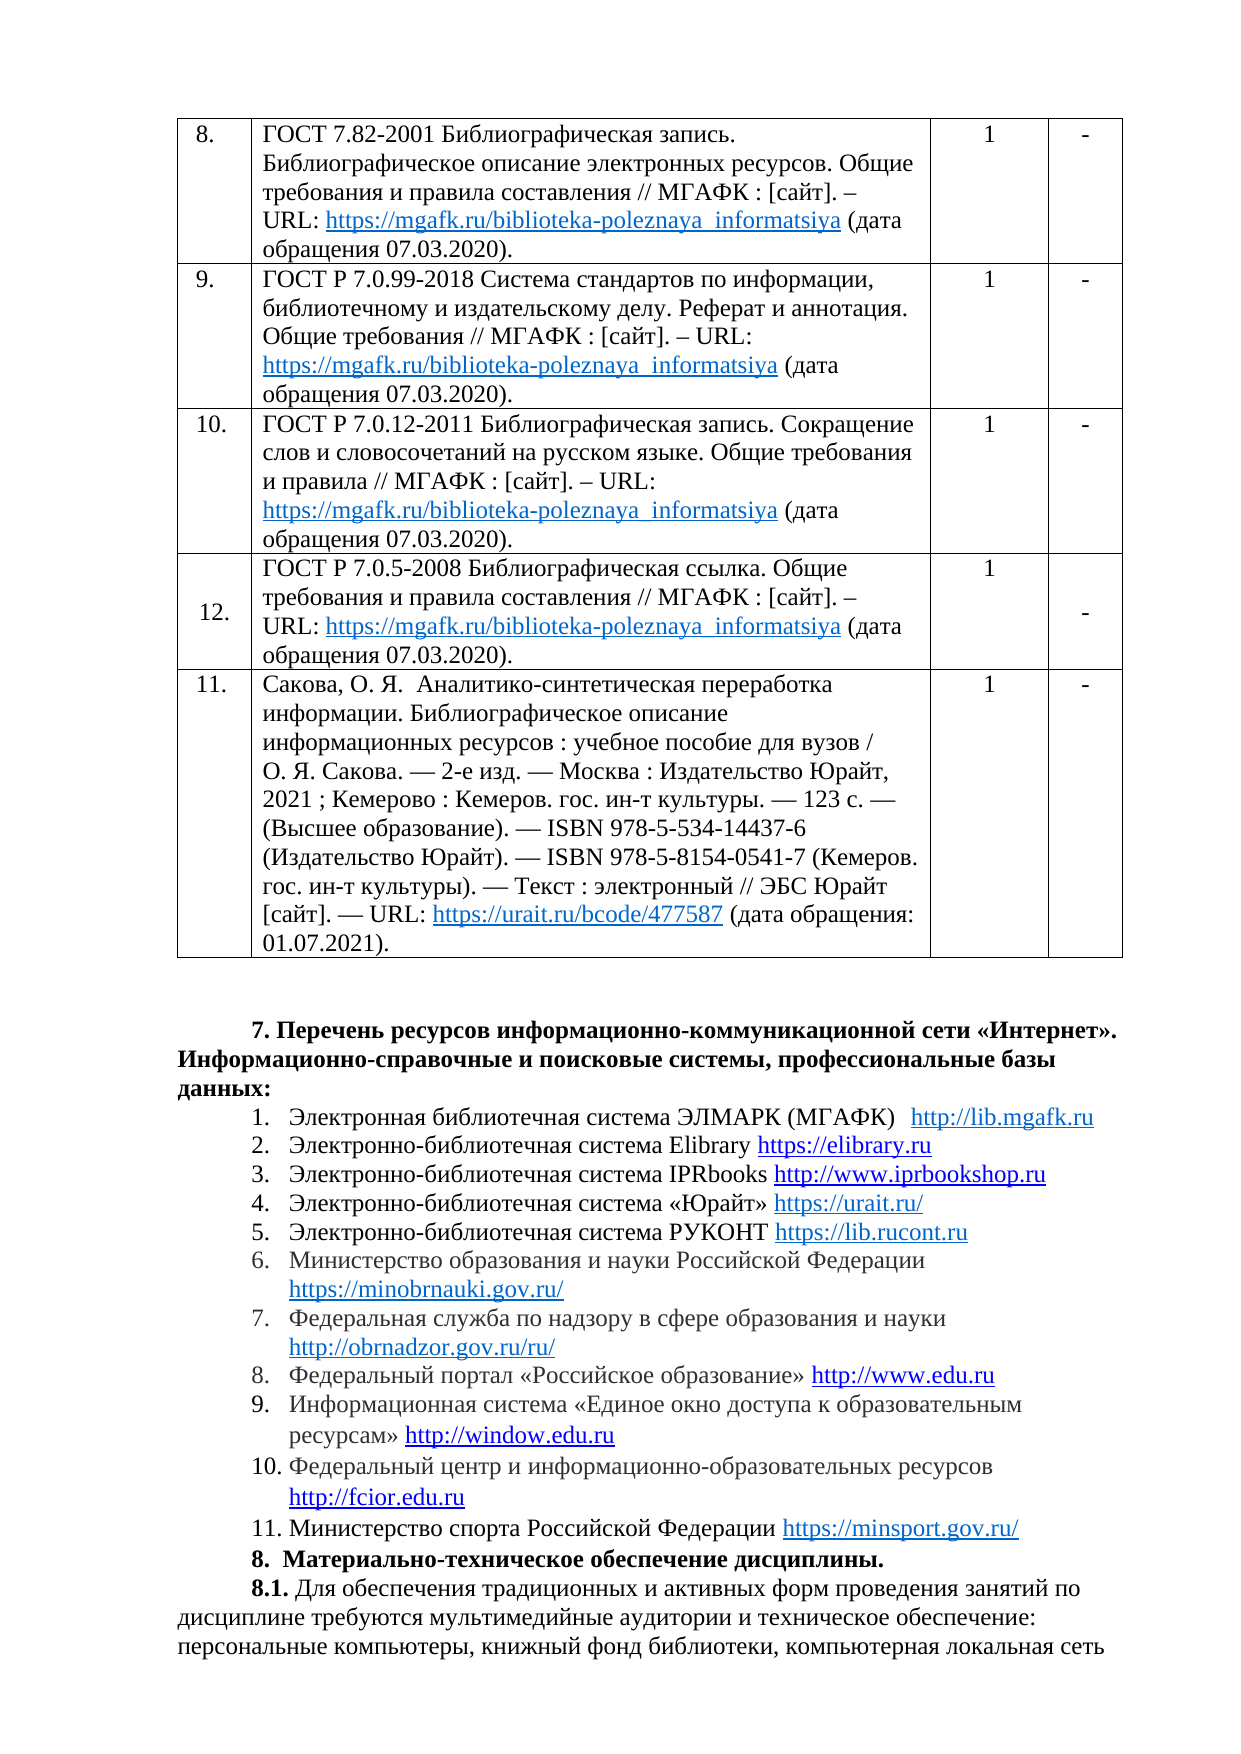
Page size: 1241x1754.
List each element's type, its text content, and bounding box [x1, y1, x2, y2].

table_cell 1 [931, 119, 1048, 263]
table_cell 1 [931, 264, 1048, 408]
table_cell 1 [931, 554, 1048, 668]
list Электронно-библиотечная система IPRbooks http://www.iprbookshop.ru [251, 1159, 1122, 1188]
list Электронно-библиотечная система «Юрайт» https://urait.ru/ [251, 1188, 1122, 1217]
list Федеральная служба по надзору в сфере образования и науки http://obrnadzor.gov.ru/ru/ [251, 1303, 1122, 1361]
table_cell 12. [178, 554, 251, 668]
list Электронно-библиотечная система РУКОНТ https://lib.rucont.ru [251, 1217, 1122, 1246]
table_cell Сакова, О. Я. Аналитико-синтетическая переработка информации. Библиографическое описание информационных ресурсов : учебное пособие для вузов / О. Я. Сакова. — 2-е изд. — Москва : Издательство Юрайт, 2021 ; Кемерово : Кемеров. гос. ин-т культуры. — 123 с. — (Высшее образование). — ISBN 978-5-534-14437-6 (Издательство Юрайт). — ISBN 978-5-8154-0541-7 (Кемеров. гос. ин-т культуры). — Текст : электронный // ЭБС Юрайт [сайт]. — URL: https://urait.ru/bcode/477587 (дата обращения: 01.07.2021). [252, 670, 930, 957]
list Электронная библиотечная система ЭЛМАРК (МГАФК) http://lib.mgafk.ru [251, 1102, 1122, 1131]
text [177, 1573, 1122, 1659]
table_cell ГОСТ Р 7.0.12-2011 Библиографическая запись. Сокращение слов и словосочетаний на русском языке. Общие требования и правила // МГАФК : [сайт]. – URL: https://mgafk.ru/biblioteka-poleznaya_informatsiya (дата обращения 07.03.2020). [252, 409, 930, 552]
table_cell - [1049, 670, 1122, 957]
table_cell 1 [931, 409, 1048, 552]
table_cell [178, 264, 251, 408]
list Федеральный портал «Российское образование» http://www.edu.ru [251, 1361, 1122, 1389]
list Министерство спорта Российской Федерации https://minsport.gov.ru/ [251, 1513, 1122, 1542]
table_cell ГОСТ 7.82-2001 Библиографическая запись. Библиографическое описание электронных ресурсов. Общие требования и правила составления // МГАФК : [сайт]. – URL: https://mgafk.ru/biblioteka-poleznaya_informatsiya (дата обращения 07.03.2020). [252, 119, 930, 263]
table_cell 1 [931, 670, 1048, 957]
table_cell - [1049, 554, 1122, 668]
table_cell ГОСТ Р 7.0.99-2018 Система стандартов по информации, библиотечному и издательскому делу. Реферат и аннотация. Общие требования // МГАФК : [сайт]. – URL: https://mgafk.ru/biblioteka-poleznaya_informatsiya (дата обращения 07.03.2020). [252, 264, 930, 408]
table_cell ГОСТ Р 7.0.5-2008 Библиографическая ссылка. Общие требования и правила составления // МГАФК : [сайт]. – URL: https://mgafk.ru/biblioteka-poleznaya_informatsiya (дата обращения 07.03.2020). [252, 554, 930, 668]
table_cell - [1049, 264, 1122, 408]
table_cell - [1049, 119, 1122, 263]
table_cell [178, 409, 251, 552]
list Министерство образования и науки Российской Федерации https://minobrnauki.gov.ru/ [251, 1246, 1122, 1303]
list Информационная система «Единое окно доступа к образовательным ресурсам» http://window.edu.ru [251, 1389, 1122, 1449]
list Федеральный центр и информационно-образовательных ресурсов http://fcior.edu.ru [251, 1451, 1122, 1511]
list Электронно-библиотечная система Elibrary https://elibrary.ru [251, 1131, 1122, 1159]
text 8. Материально-техническое обеспечение дисциплины. [177, 1544, 1122, 1573]
table_cell [178, 670, 251, 957]
text 7. Перечень ресурсов информационно-коммуникационной сети «Интернет». Информационно-справочные и поисковые системы, профессиональные базы данных: [177, 1016, 1122, 1102]
table_cell - [1049, 409, 1122, 552]
table_cell [178, 119, 251, 263]
